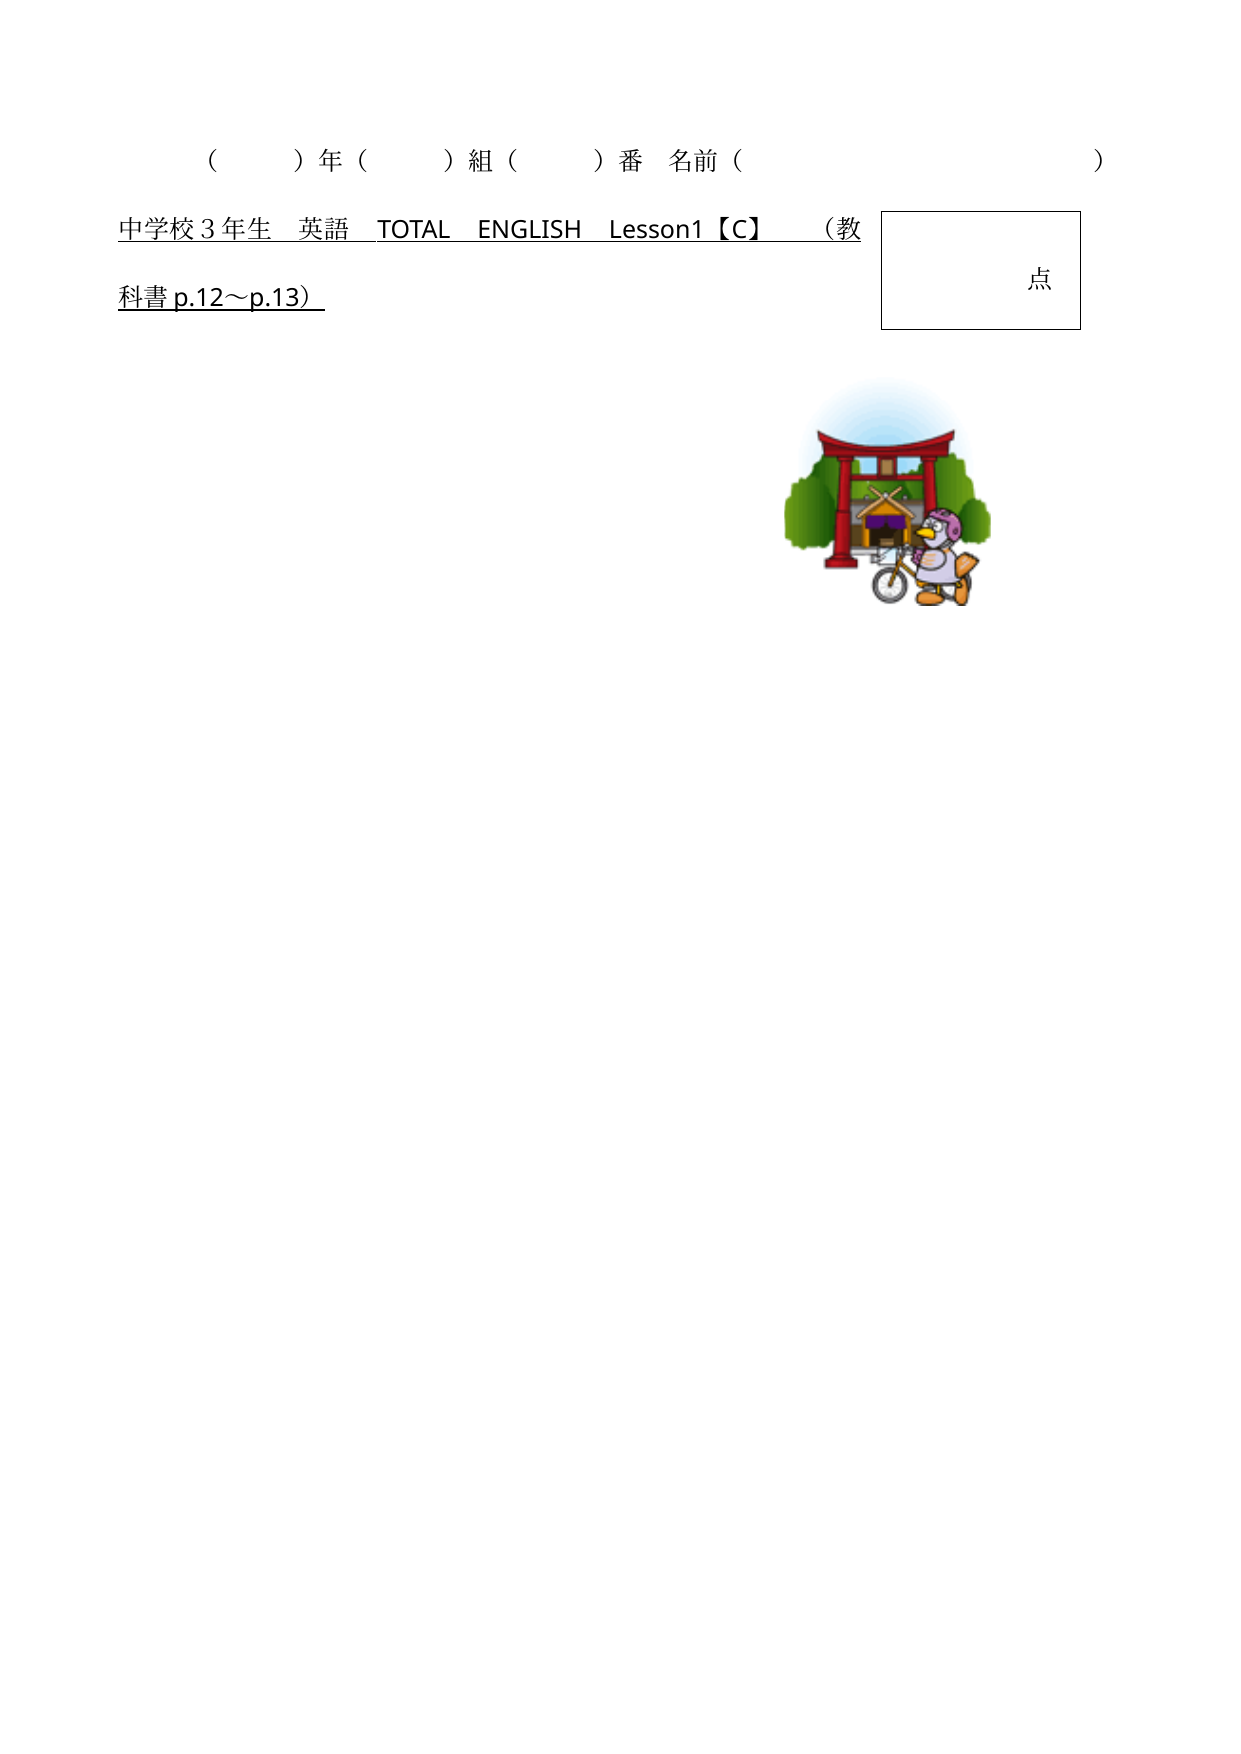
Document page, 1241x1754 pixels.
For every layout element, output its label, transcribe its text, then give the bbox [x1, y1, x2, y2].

picture [784, 376, 991, 606]
text 中学校３年生 英語 TOTAL ENGLISH Lesson1【C】 （教科書p.12〜p.13） [118, 194, 1122, 330]
list （ ）年（ ）組（ ）番 名前（ ） [118, 125, 1122, 194]
